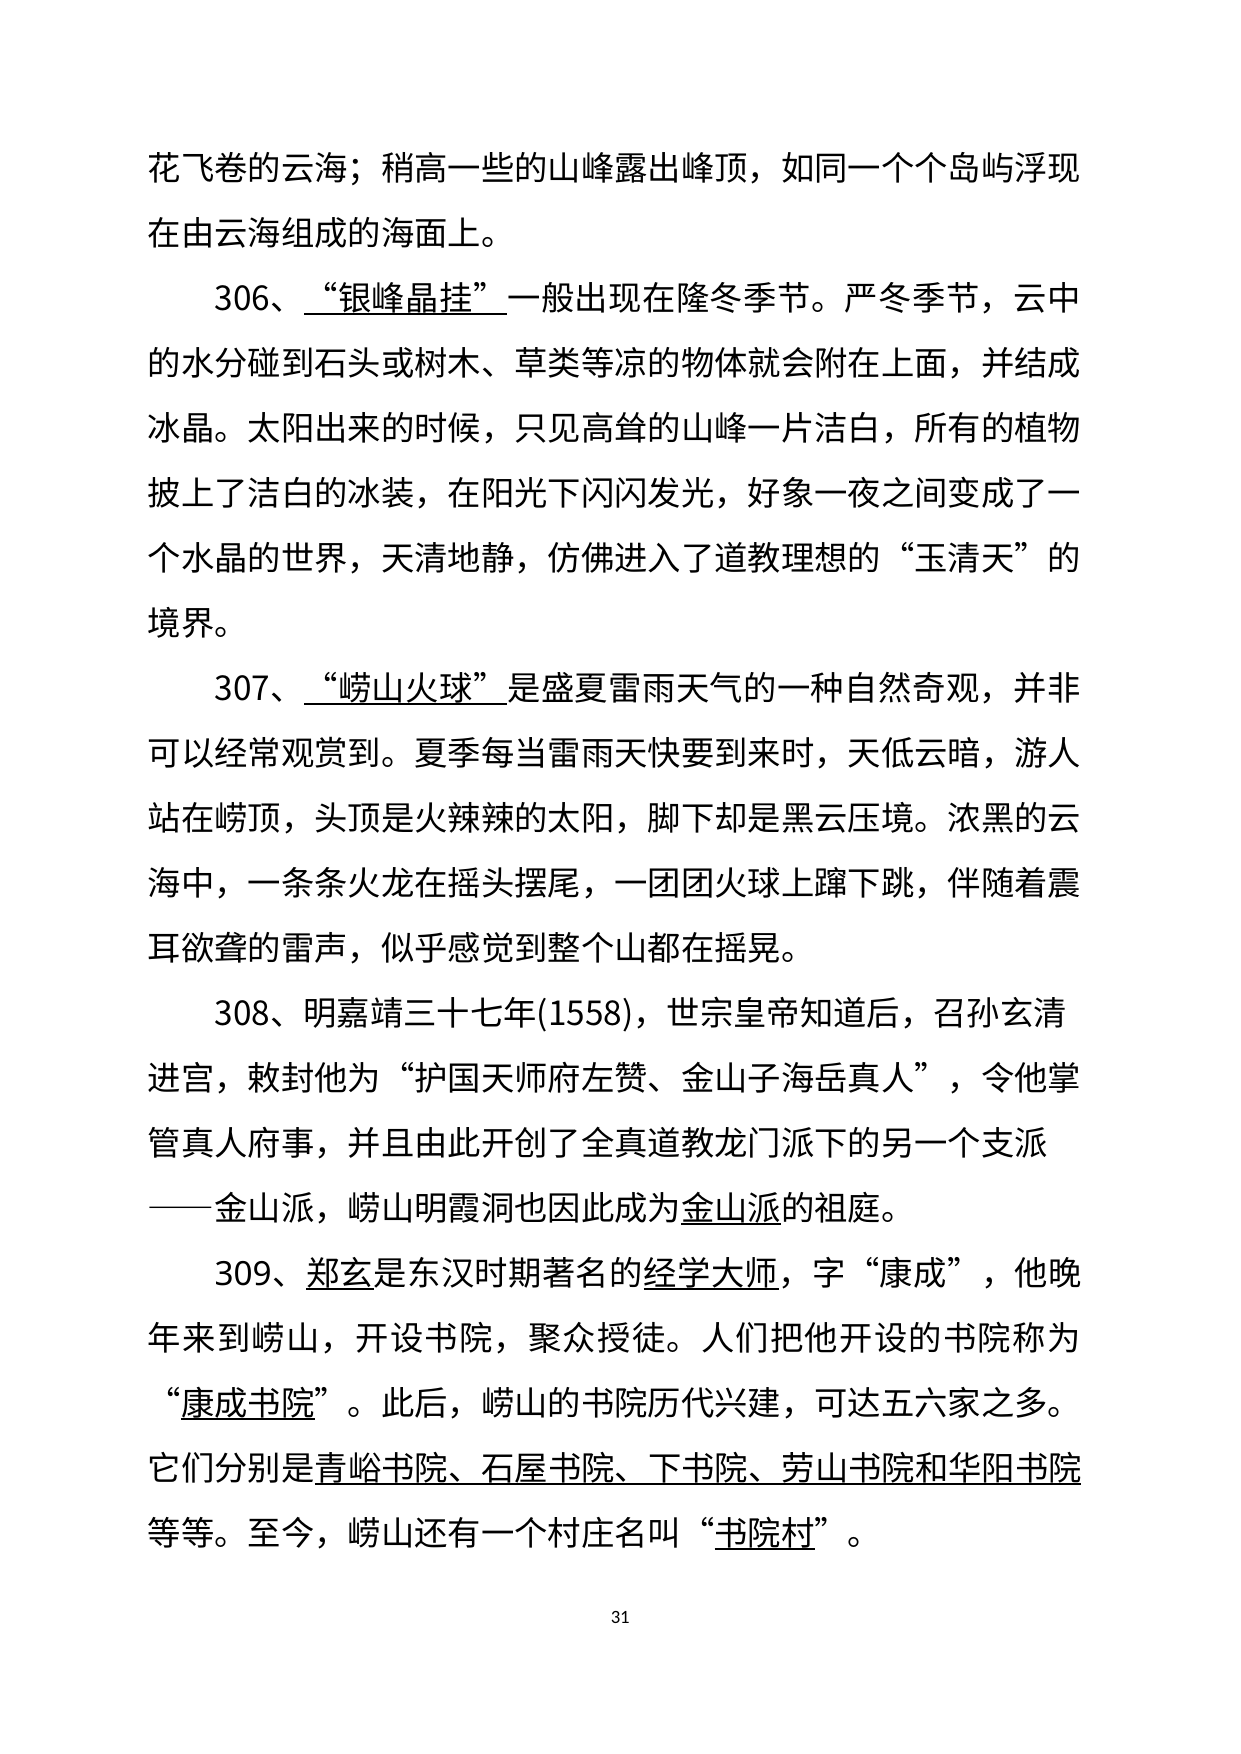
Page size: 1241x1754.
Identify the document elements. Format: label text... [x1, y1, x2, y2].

text 306、“银峰晶挂”一般出现在隆冬季节。严冬季节，云中的水分碰到石头或树木、草类等凉的物体就会附在上面，并结成冰晶。太阳出来的时候，只见高耸的山峰一片洁白，所有的植物披上了洁白的冰装，在阳光下闪闪发光，好象一夜之间变成了一个水晶的世界，天清地静，仿佛进入了道教理想的“玉清天”的境界。 [148, 263, 1082, 653]
text 308、明嘉靖三十七年(1558)，世宗皇帝知道后，召孙玄清进宫，敕封他为“护国天师府左赞、金山子海岳真人”，令他掌管真人府事，并且由此开创了全真道教龙门派下的另一个支派——金山派，崂山明霞洞也因此成为金山派的祖庭。 [148, 978, 1082, 1238]
text 309、郑玄是东汉时期著名的经学大师，字“康成”，他晚年来到崂山，开设书院，聚众授徒。人们把他开设的书院称为“康成书院”。此后，崂山的书院历代兴建，可达五六家之多。它们分别是青峪书院、石屋书院、下书院、劳山书院和华阳书院等等。至今，崂山还有一个村庄名叫“书院村”。 [148, 1238, 1082, 1563]
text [148, 133, 1082, 263]
text 307、“崂山火球”是盛夏雷雨天气的一种自然奇观，并非可以经常观赏到。夏季每当雷雨天快要到来时，天低云暗，游人站在崂顶，头顶是火辣辣的太阳，脚下却是黑云压境。浓黑的云海中，一条条火龙在摇头摆尾，一团团火球上蹿下跳，伴随着震耳欲聋的雷声，似乎感觉到整个山都在摇晃。 [148, 653, 1082, 978]
